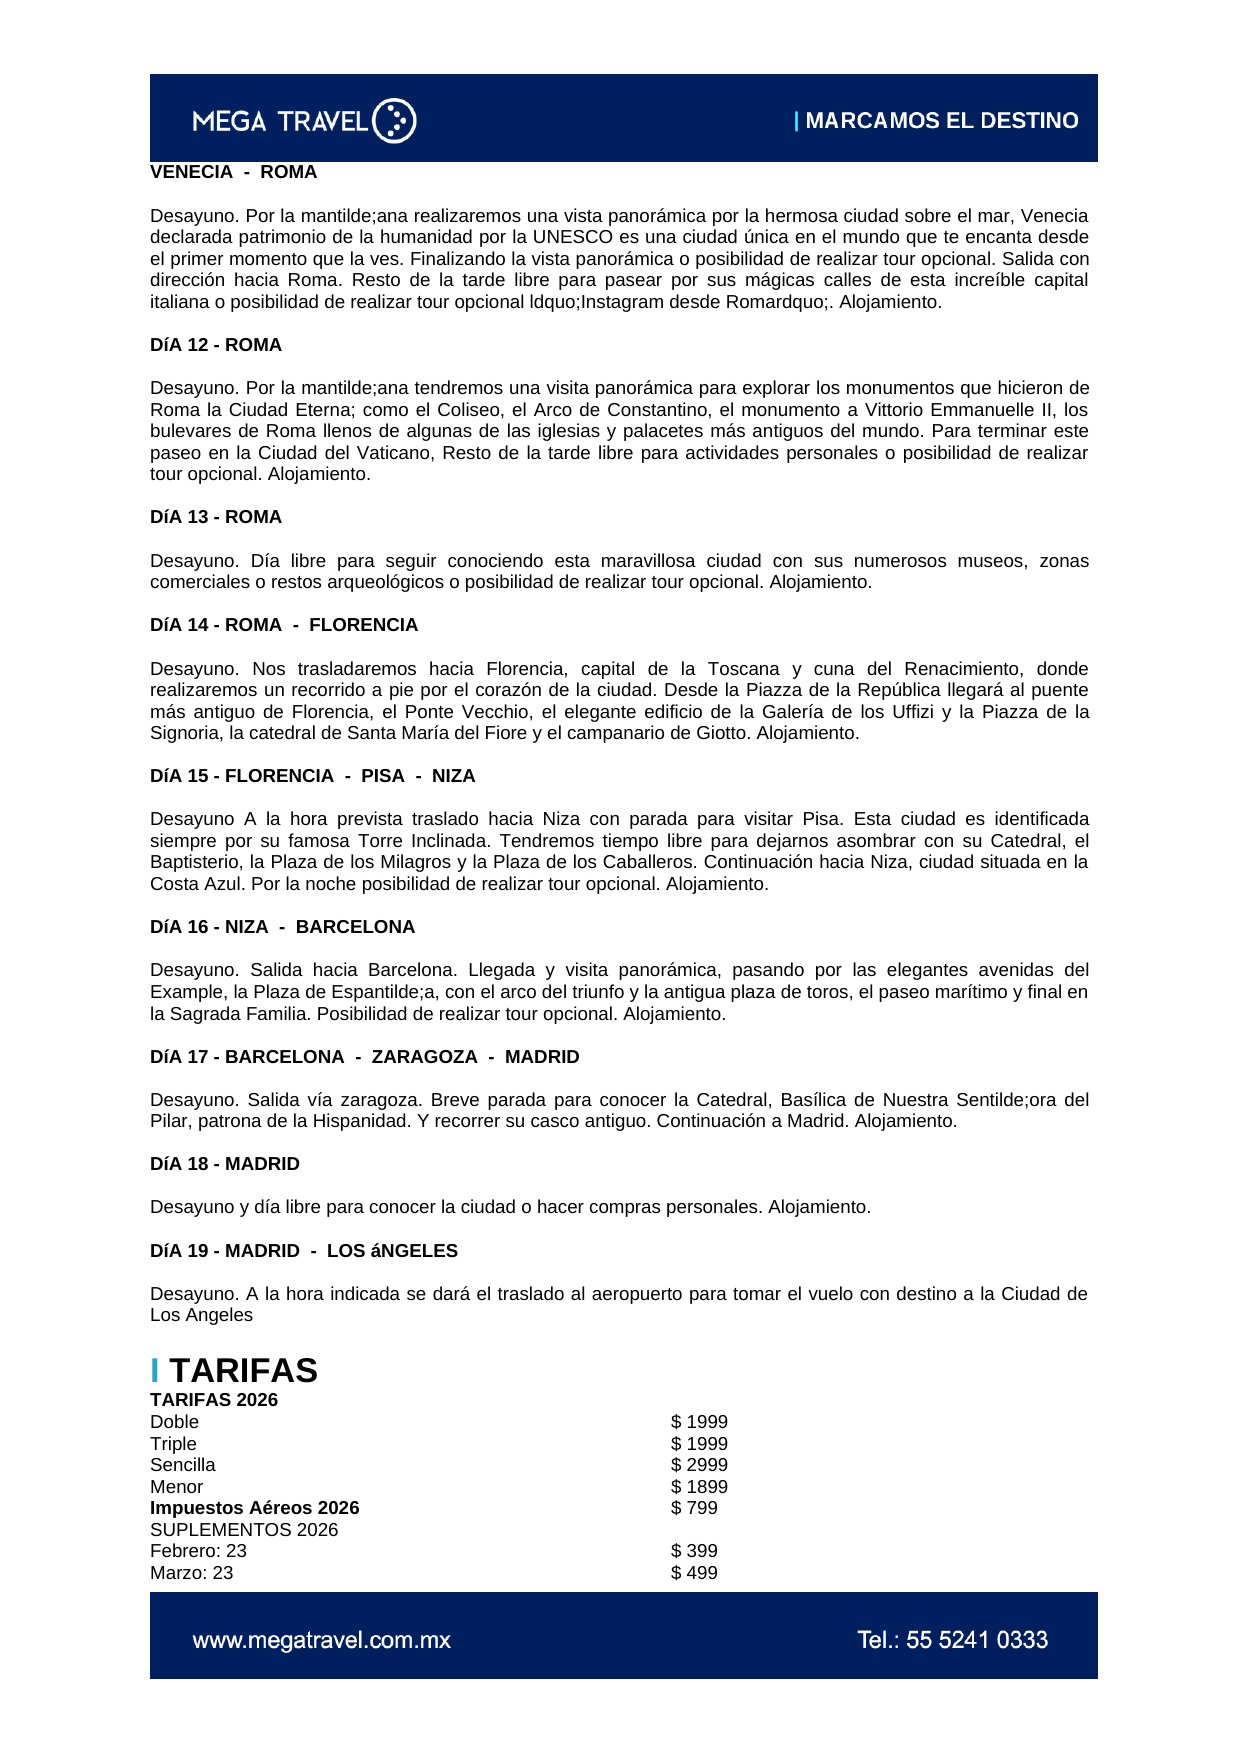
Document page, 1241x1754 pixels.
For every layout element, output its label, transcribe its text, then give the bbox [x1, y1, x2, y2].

table_cell $ 1999 [660, 1433, 1180, 1454]
table_cell $ 2999 [660, 1454, 1180, 1476]
text DíA 12 - ROMA [150, 334, 1090, 355]
text Desayuno. Salida vía zaragoza. Breve parada para conocer la Catedral, Basílica de Nuestra Sentilde;ora del Pilar, patrona de la Hispanidad. Y recorrer su casco antiguo. Continuación a Madrid. Alojamiento. [150, 1088, 1090, 1132]
text DíA 15 - FLORENCIA - PISA - NIZA [150, 765, 1090, 787]
text DíA 18 - MADRID [150, 1153, 1090, 1175]
text Desayuno. A la hora indicada se dará el traslado al aeropuerto para tomar el vuelo con destino a la Ciudad de Los Angeles [150, 1283, 1090, 1326]
text DíA 14 - ROMA - FLORENCIA [150, 614, 1090, 636]
text Desayuno. Nos trasladaremos hacia Florencia, capital de la Toscana y cuna del Renacimiento, donde realizaremos un recorrido a pie por el corazón de la ciudad. Desde la Piazza de la República llegará al puente más antiguo de Florencia, el Ponte Vecchio, el elegante edificio de la Galería de los Uffizi y la Piazza de la Signoria, la catedral de Santa María del Fiore y el campanario de Giotto. Alojamiento. [150, 657, 1090, 743]
text Desayuno. Salida hacia Barcelona. Llegada y visita panorámica, pasando por las elegantes avenidas del Example, la Plaza de Espantilde;a, con el arco del triunfo y la antigua plaza de toros, el paseo marítimo y final en la Sagrada Familia. Posibilidad de realizar tour opcional. Alojamiento. [150, 959, 1090, 1024]
text DíA 19 - MADRID - LOS áNGELES [150, 1239, 1090, 1261]
table_cell $ 399 [660, 1540, 1180, 1562]
table_header TARIFAS 2026 [139, 1389, 1180, 1411]
text Desayuno. Por la mantilde;ana realizaremos una vista panorámica por la hermosa ciudad sobre el mar, Venecia declarada patrimonio de la humanidad por la UNESCO es una ciudad única en el mundo que te encanta desde el primer momento que la ves. Finalizando la vista panorámica o posibilidad de realizar tour opcional. Salida con dirección hacia Roma. Resto de la tarde libre para pasear por sus mágicas calles de esta increíble capital italiana o posibilidad de realizar tour opcional ldquo;Instagram desde Romardquo;. Alojamiento. [150, 204, 1090, 312]
table_cell Febrero: 23 [139, 1540, 659, 1562]
picture [150, 74, 1098, 162]
table_cell Triple [139, 1433, 659, 1454]
text DíA 13 - ROMA [150, 506, 1090, 528]
table_header Impuestos Aéreos 2026 [139, 1497, 659, 1519]
table_cell Doble [139, 1411, 659, 1432]
table_cell Sencilla [139, 1454, 659, 1476]
text DíA 16 - NIZA - BARCELONA [150, 916, 1090, 938]
picture [150, 1592, 1098, 1679]
table_header SUPLEMENTOS 2026 [139, 1519, 1180, 1540]
table_cell Menor [139, 1476, 659, 1497]
table_cell Marzo: 23 [139, 1562, 659, 1583]
table_cell $ 1899 [660, 1476, 1180, 1497]
text Desayuno. Por la mantilde;ana tendremos una visita panorámica para explorar los monumentos que hicieron de Roma la Ciudad Eterna; como el Coliseo, el Arco de Constantino, el monumento a Vittorio Emmanuelle II, los bulevares de Roma llenos de algunas de las iglesias y palacetes más antiguos del mundo. Para terminar este paseo en la Ciudad del Vaticano, Resto de la tarde libre para actividades personales o posibilidad de realizar tour opcional. Alojamiento. [150, 377, 1090, 485]
table_cell $ 1999 [660, 1411, 1180, 1432]
text Desayuno A la hora prevista traslado hacia Niza con parada para visitar Pisa. Esta ciudad es identificada siempre por su famosa Torre Inclinada. Tendremos tiempo libre para dejarnos asombrar con su Catedral, el Baptisterio, la Plaza de los Milagros y la Plaza de los Caballeros. Continuación hacia Niza, ciudad situada en la Costa Azul. Por la noche posibilidad de realizar tour opcional. Alojamiento. [150, 808, 1090, 894]
text DíA 17 - BARCELONA - ZARAGOZA - MADRID [150, 1045, 1090, 1067]
text VENECIA - ROMA [150, 161, 1090, 183]
text Desayuno y día libre para conocer la ciudad o hacer compras personales. Alojamiento. [150, 1196, 1090, 1218]
table_cell $ 499 [660, 1562, 1180, 1583]
text Desayuno. Día libre para seguir conociendo esta maravillosa ciudad con sus numerosos museos, zonas comerciales o restos arqueológicos o posibilidad de realizar tour opcional. Alojamiento. [150, 549, 1090, 593]
table_header $ 799 [660, 1497, 1180, 1519]
